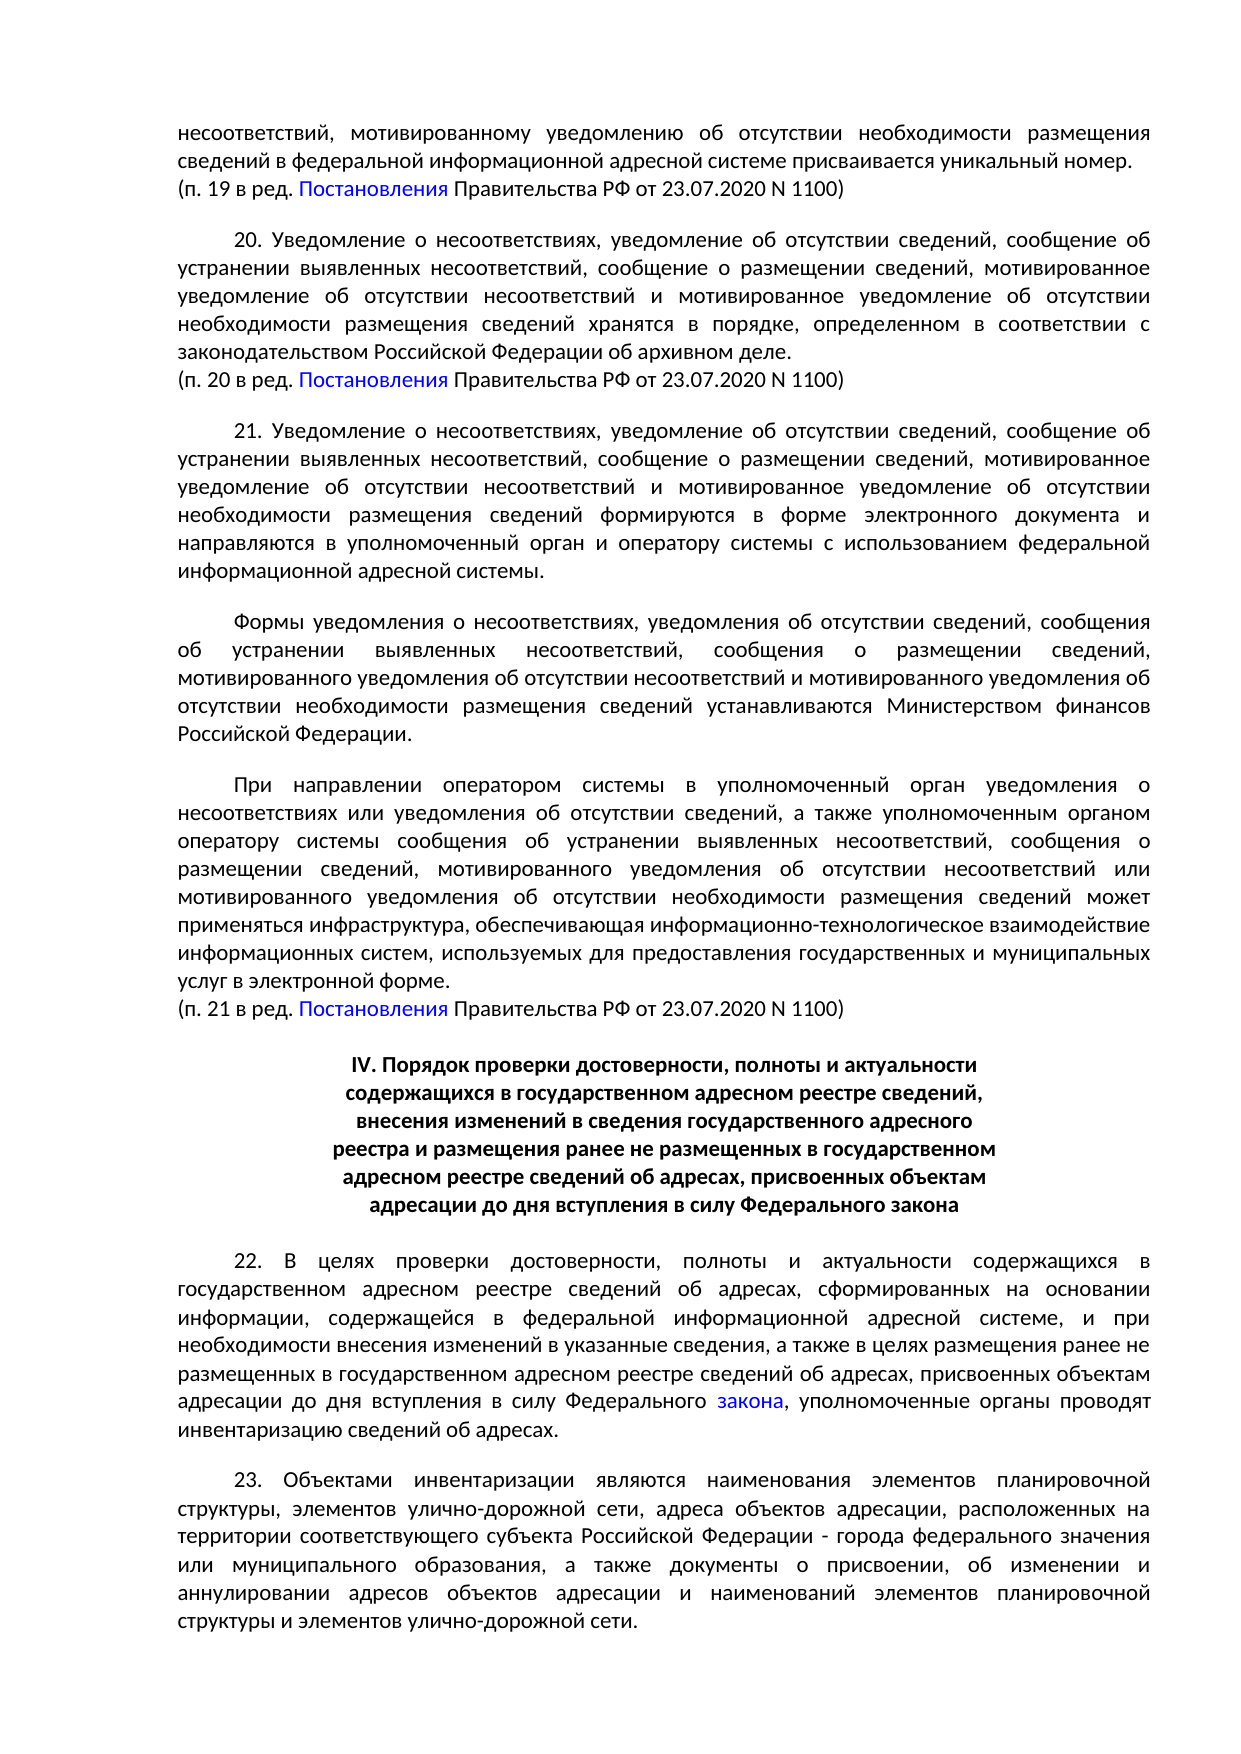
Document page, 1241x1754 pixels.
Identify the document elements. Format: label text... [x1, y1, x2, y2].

text 21. Уведомление о несоответствиях, уведомление об отсутствии сведений, сообщение об устранении выявленных несоответствий, сообщение о размещении сведений, мотивированное уведомление об отсутствии несоответствий и мотивированное уведомление об отсутствии необходимости размещения сведений формируются в форме электронного документа и направляются в уполномоченный орган и оператору системы с использованием федеральной информационной адресной системы. [177, 416, 1152, 584]
title внесения изменений в сведения государственного адресного [177, 1106, 1152, 1134]
text (п. 21 в ред. Постановления Правительства РФ от 23.07.2020 N 1100) [177, 994, 1152, 1022]
text (п. 19 в ред. Постановления Правительства РФ от 23.07.2020 N 1100) [177, 174, 1152, 202]
title IV. Порядок проверки достоверности, полноты и актуальности [177, 1050, 1152, 1078]
text Формы уведомления о несоответствиях, уведомления об отсутствии сведений, сообщения об устранении выявленных несоответствий, сообщения о размещении сведений, мотивированного уведомления об отсутствии несоответствий и мотивированного уведомления об отсутствии необходимости размещения сведений устанавливаются Министерством финансов Российской Федерации. [177, 607, 1152, 747]
text (п. 20 в ред. Постановления Правительства РФ от 23.07.2020 N 1100) [177, 365, 1152, 393]
text 20. Уведомление о несоответствиях, уведомление об отсутствии сведений, сообщение об устранении выявленных несоответствий, сообщение о размещении сведений, мотивированное уведомление об отсутствии несоответствий и мотивированное уведомление об отсутствии необходимости размещения сведений хранятся в порядке, определенном в соответствии с законодательством Российской Федерации об архивном деле. [177, 225, 1152, 365]
text 22. В целях проверки достоверности, полноты и актуальности содержащихся в государственном адресном реестре сведений об адресах, сформированных на основании информации, содержащейся в федеральной информационной адресной системе, и при необходимости внесения изменений в указанные сведения, а также в целях размещения ранее не размещенных в государственном адресном реестре сведений об адресах, присвоенных объектам адресации до дня вступления в силу Федерального закона, уполномоченные органы проводят инвентаризацию сведений об адресах. [177, 1247, 1152, 1443]
title реестра и размещения ранее не размещенных в государственном [177, 1134, 1152, 1162]
title адресации до дня вступления в силу Федерального закона [177, 1191, 1152, 1218]
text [177, 118, 1152, 174]
text 23. Объектами инвентаризации являются наименования элементов планировочной структуры, элементов улично-дорожной сети, адреса объектов адресации, расположенных на территории соответствующего субъекта Российской Федерации - города федерального значения или муниципального образования, а также документы о присвоении, об изменении и аннулировании адресов объектов адресации и наименований элементов планировочной структуры и элементов улично-дорожной сети. [177, 1466, 1152, 1634]
title адресном реестре сведений об адресах, присвоенных объектам [177, 1162, 1152, 1191]
text При направлении оператором системы в уполномоченный орган уведомления о несоответствиях или уведомления об отсутствии сведений, а также уполномоченным органом оператору системы сообщения об устранении выявленных несоответствий, сообщения о размещении сведений, мотивированного уведомления об отсутствии несоответствий или мотивированного уведомления об отсутствии необходимости размещения сведений может применяться инфраструктура, обеспечивающая информационно-технологическое взаимодействие информационных систем, используемых для предоставления государственных и муниципальных услуг в электронной форме. [177, 770, 1152, 994]
title содержащихся в государственном адресном реестре сведений, [177, 1078, 1152, 1106]
